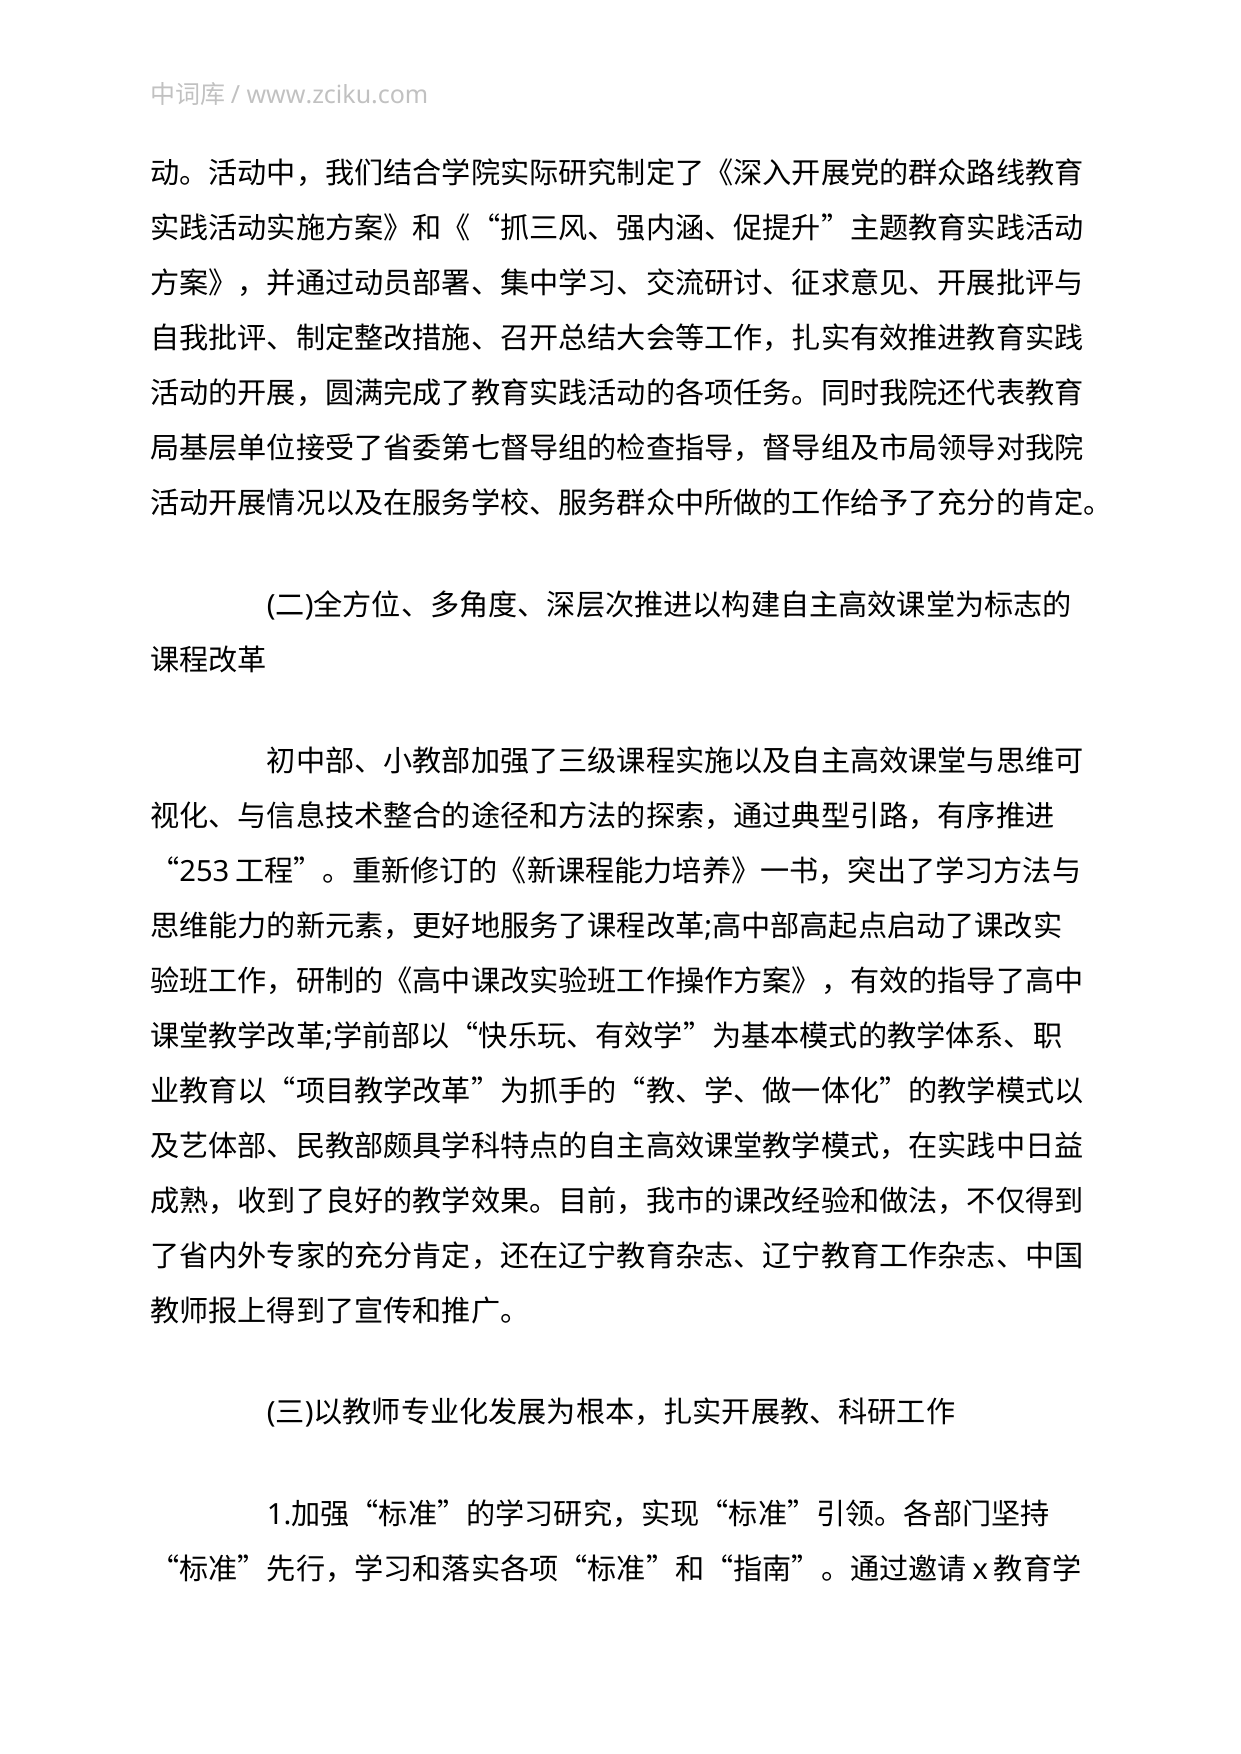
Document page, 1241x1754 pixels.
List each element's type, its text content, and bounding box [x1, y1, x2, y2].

text (三)以教师专业化发展为根本，扎实开展教、科研工作 [150, 1389, 1090, 1431]
text 初中部、小教部加强了三级课程实施以及自主高效课堂与思维可视化、与信息技术整合的途径和方法的探索，通过典型引路，有序推进“253工程”。重新修订的《新课程能力培养》一书，突出了学习方法与思维能力的新元素，更好地服务了课程改革;高中部高起点启动了课改实验班工作，研制的《高中课改实验班工作操作方案》，有效的指导了高中课堂教学改革;学前部以“快乐玩、有效学”为基本模式的教学体系、职业教育以“项目教学改革”为抓手的“教、学、做一体化”的教学模式以及艺体部、民教部颇具学科特点的自主高效课堂教学模式，在实践中日益成熟，收到了良好的教学效果。目前，我市的课改经验和做法，不仅得到了省内外专家的充分肯定，还在辽宁教育杂志、辽宁教育工作杂志、中国教师报上得到了宣传和推广。 [150, 738, 1090, 1329]
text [150, 1491, 1090, 1588]
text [150, 150, 1090, 522]
text (二)全方位、多角度、深层次推进以构建自主高效课堂为标志的课程改革 [150, 581, 1090, 678]
